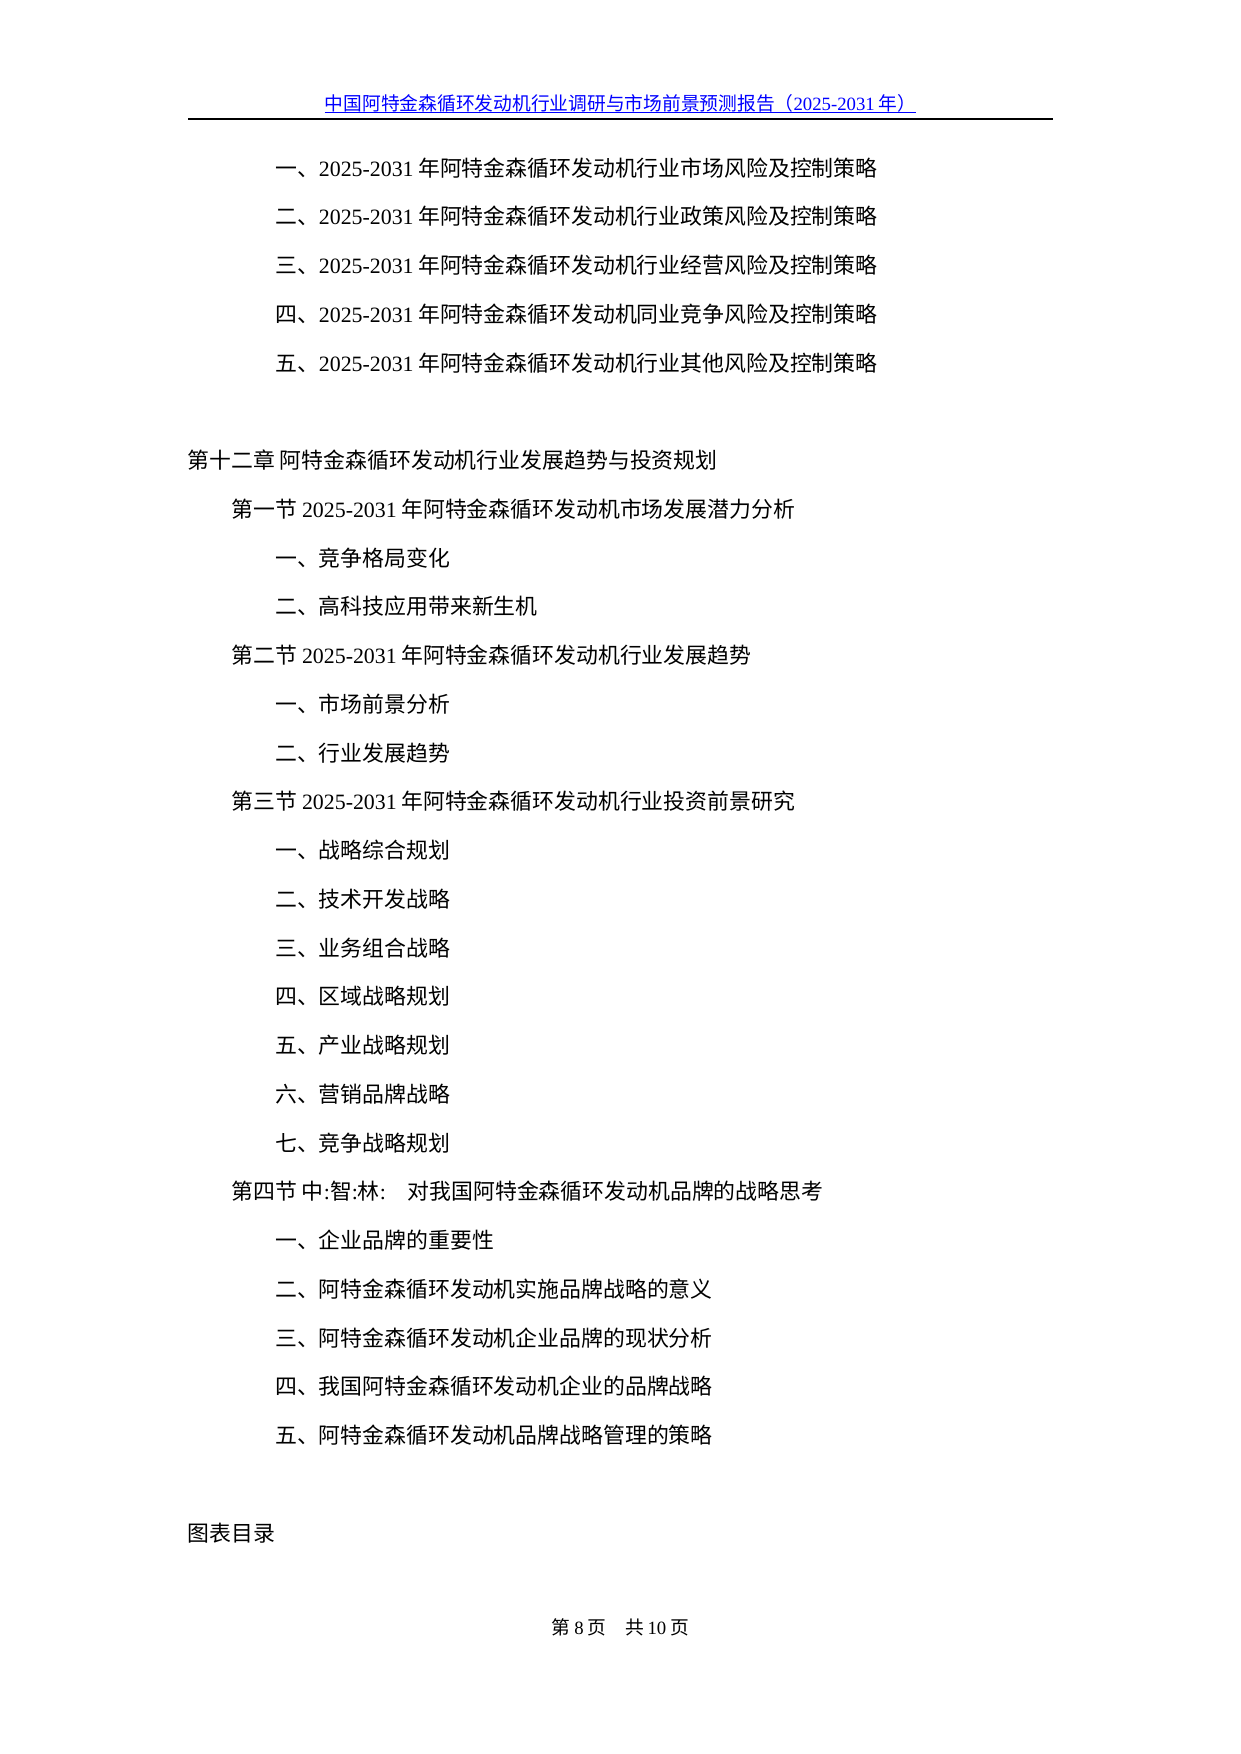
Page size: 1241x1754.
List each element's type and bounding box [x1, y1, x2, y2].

text [187, 150, 1053, 1548]
